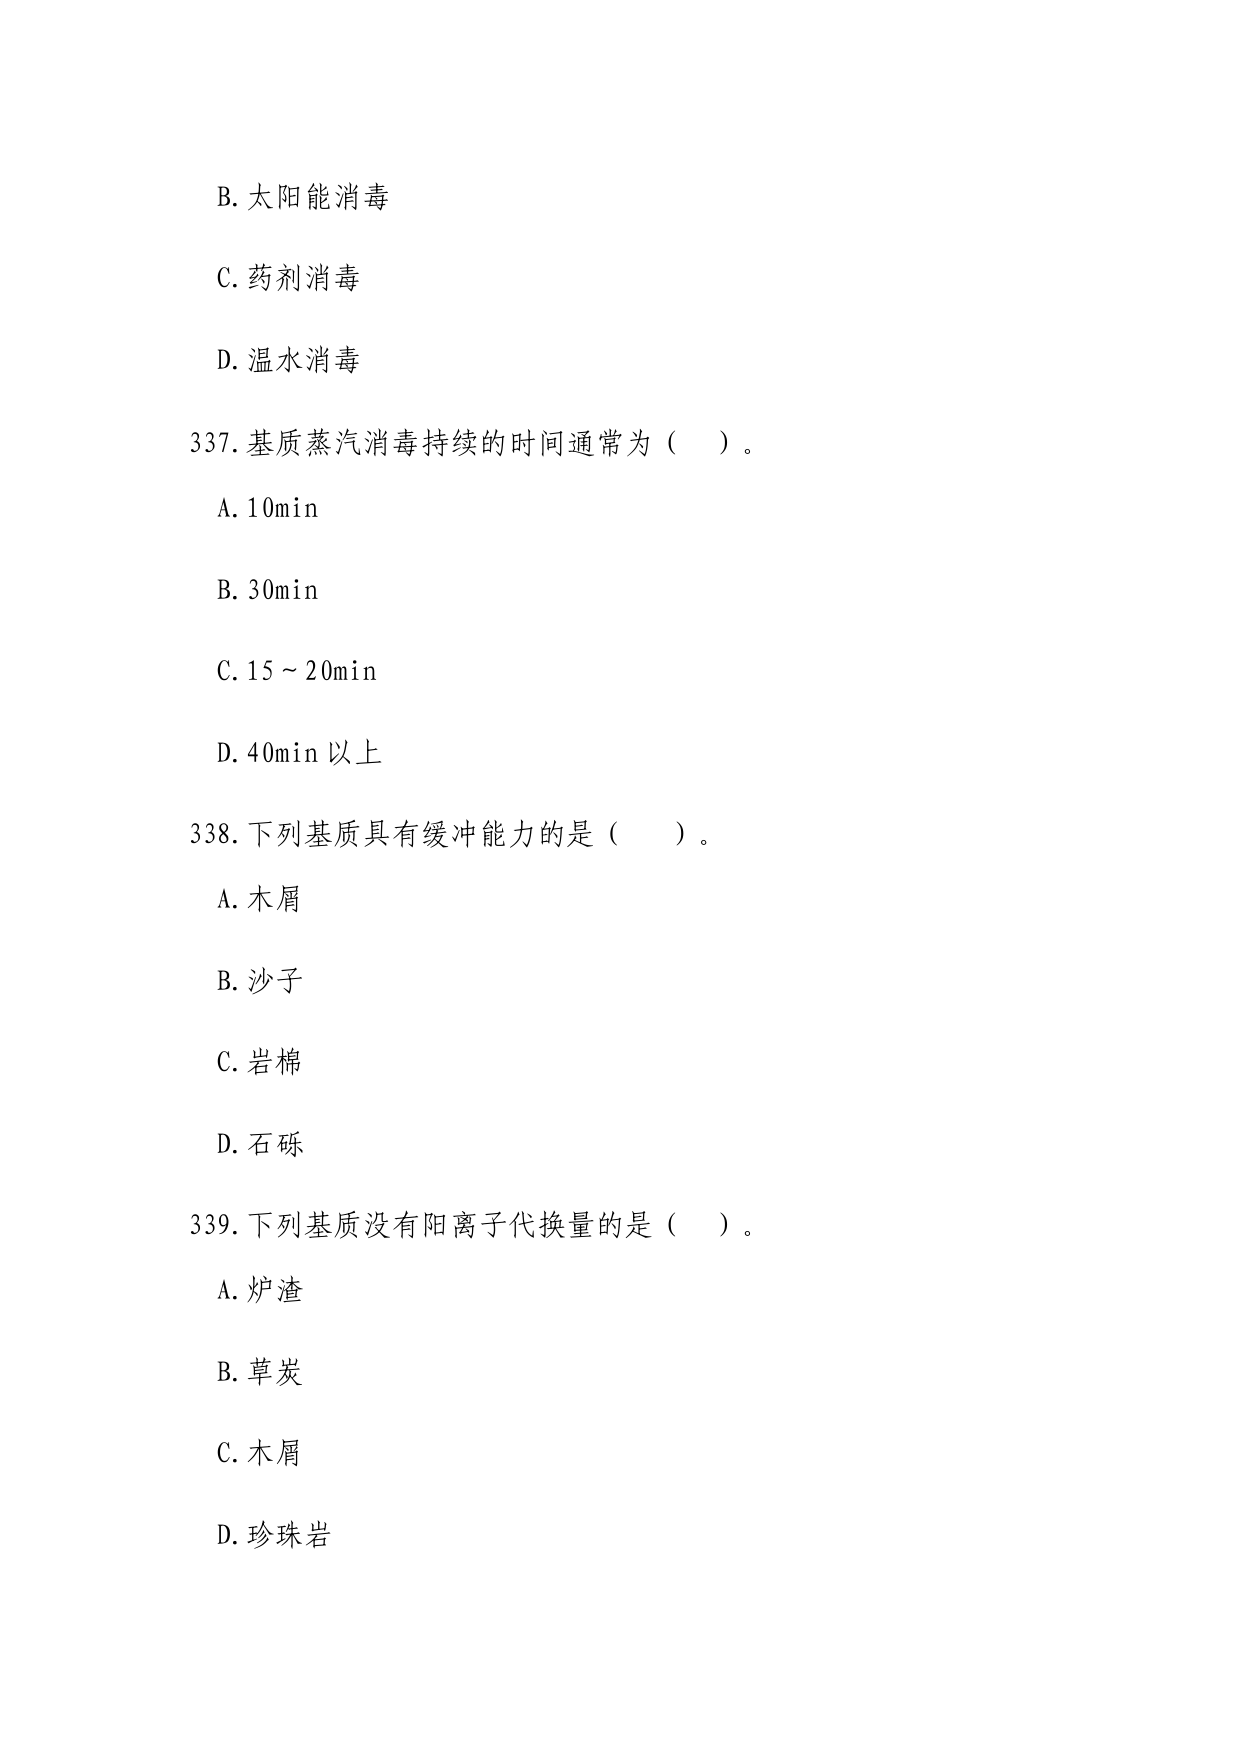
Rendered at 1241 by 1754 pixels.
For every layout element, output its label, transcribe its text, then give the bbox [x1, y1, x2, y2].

text D.温水消毒 [187, 325, 1053, 390]
text 339.下列基质没有阳离子代换量的是（ ）。 [187, 1191, 1053, 1256]
text B.太阳能消毒 [187, 162, 1053, 227]
text 338.下列基质具有缓冲能力的是（ ）。 [187, 799, 1053, 864]
text 337.基质蒸汽消毒持续的时间通常为（ ）。 [187, 408, 1053, 473]
text B.草炭 [187, 1337, 1053, 1402]
text D.石砾 [187, 1109, 1053, 1174]
text C.木屑 [187, 1419, 1053, 1484]
text B.沙子 [187, 946, 1053, 1011]
text D.珍珠岩 [187, 1501, 1053, 1566]
text C.药剂消毒 [187, 243, 1053, 308]
text A.木屑 [187, 864, 1053, 929]
text A.炉渣 [187, 1256, 1053, 1321]
text C.15～20min [187, 636, 1053, 701]
text C.岩棉 [187, 1028, 1053, 1093]
text A.10min [187, 473, 1053, 538]
text D.40min以上 [187, 718, 1053, 783]
text B.30min [187, 555, 1053, 620]
